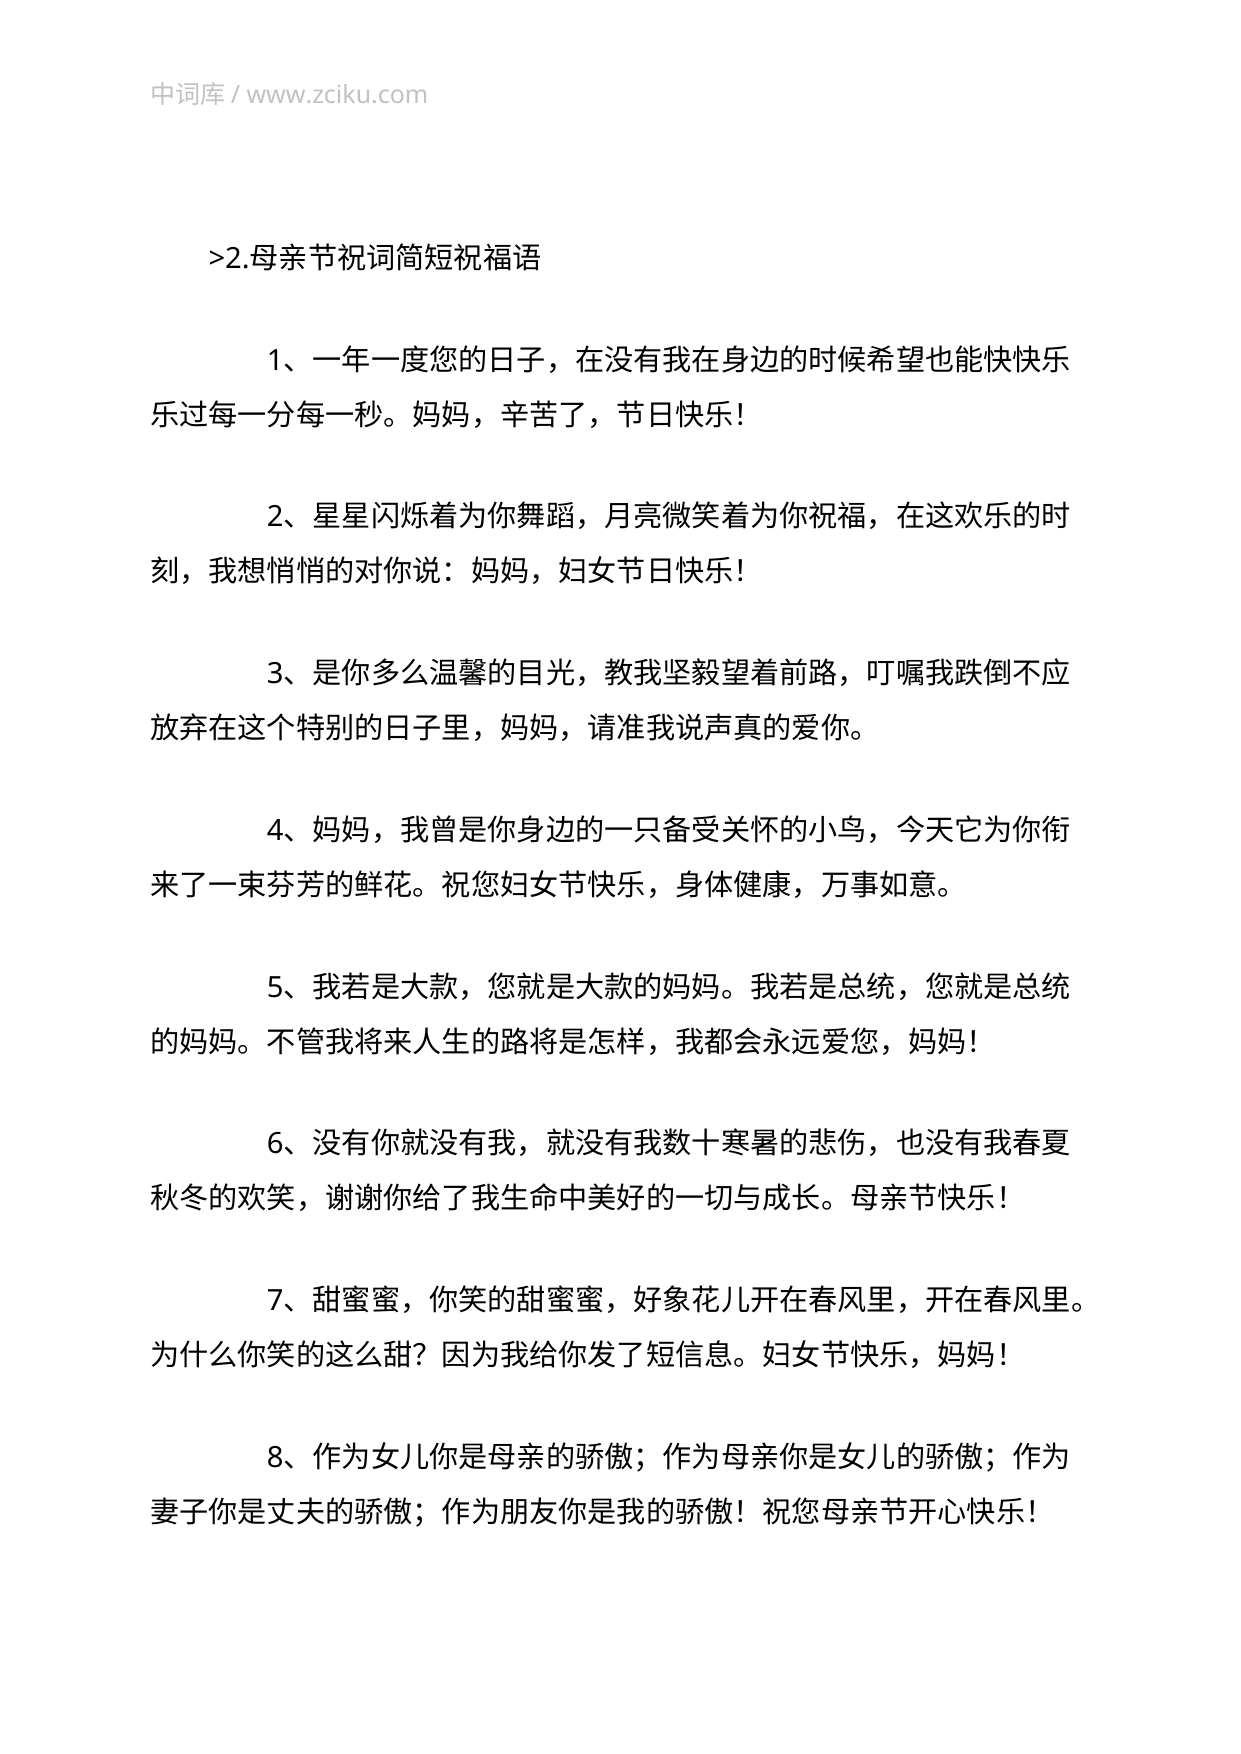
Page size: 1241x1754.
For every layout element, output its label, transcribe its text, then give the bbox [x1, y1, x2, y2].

text 1、一年一度您的日子，在没有我在身边的时候希望也能快快乐乐过每一分每一秒。妈妈，辛苦了，节日快乐！ [150, 336, 1090, 433]
text 3、是你多么温馨的目光，教我坚毅望着前路，叮嘱我跌倒不应放弃在这个特别的日子里，妈妈，请准我说声真的爱你。 [150, 650, 1090, 747]
text 7、甜蜜蜜，你笑的甜蜜蜜，好象花儿开在春风里，开在春风里。为什么你笑的这么甜？因为我给你发了短信息。妇女节快乐，妈妈！ [150, 1277, 1090, 1374]
text 4、妈妈，我曾是你身边的一只备受关怀的小鸟，今天它为你衔来了一束芬芳的鲜花。祝您妇女节快乐，身体健康，万事如意。 [150, 806, 1090, 904]
text 2、星星闪烁着为你舞蹈，月亮微笑着为你祝福，在这欢乐的时刻，我想悄悄的对你说：妈妈，妇女节日快乐！ [150, 493, 1090, 590]
text 5、我若是大款，您就是大款的妈妈。我若是总统，您就是总统的妈妈。不管我将来人生的路将是怎样，我都会永远爱您，妈妈！ [150, 963, 1090, 1061]
text 8、作为女儿你是母亲的骄傲；作为母亲你是女儿的骄傲；作为妻子你是丈夫的骄傲；作为朋友你是我的骄傲！祝您母亲节开心快乐！ [150, 1433, 1090, 1531]
text 6、没有你就没有我，就没有我数十寒暑的悲伤，也没有我春夏秋冬的欢笑，谢谢你给了我生命中美好的一切与成长。母亲节快乐！ [150, 1120, 1090, 1217]
text >2.母亲节祝词简短祝福语 [150, 234, 1090, 277]
